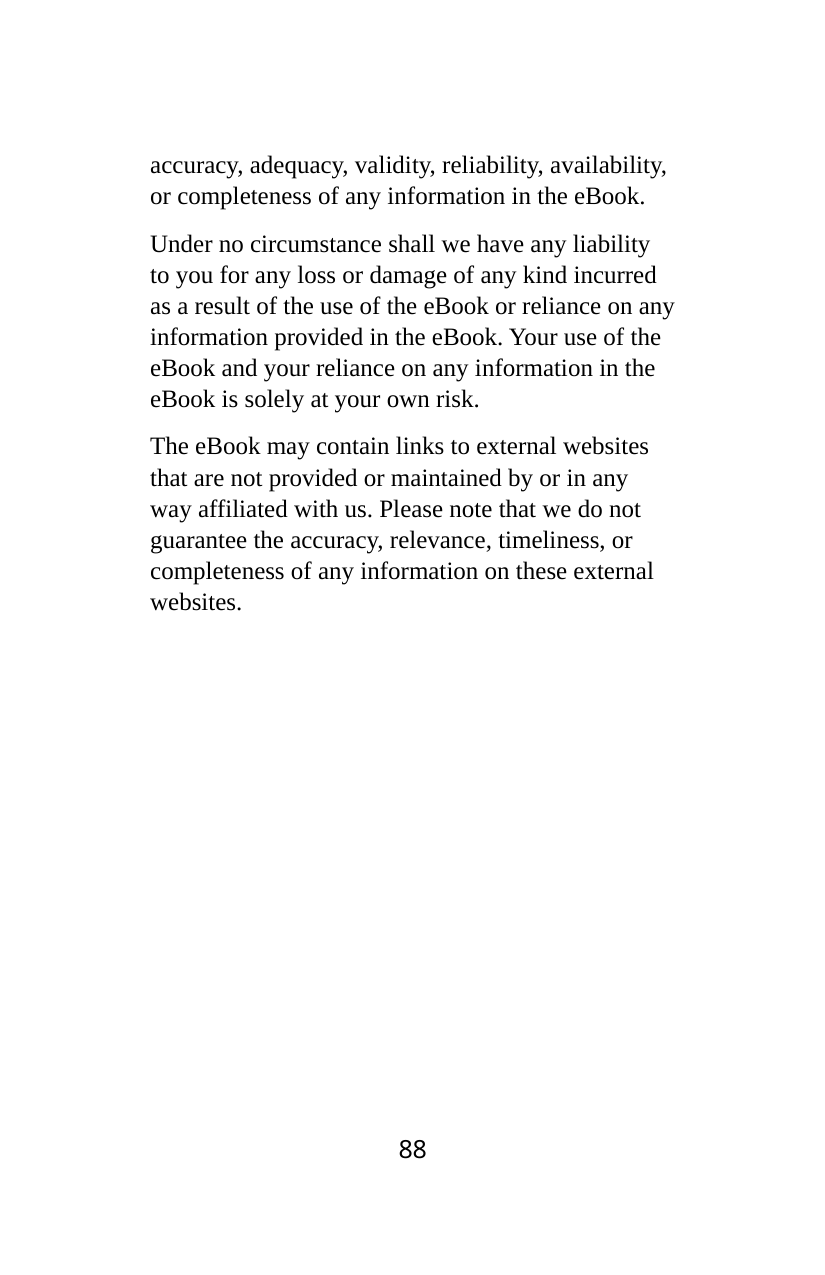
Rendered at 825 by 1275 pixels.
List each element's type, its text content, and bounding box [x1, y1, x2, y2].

text The eBook may contain links to external websites that are not provided or maintained by or in any way affiliated with us. Please note that we do not guarantee the accuracy, relevance, timeliness, or completeness of any information on these external websites. [150, 432, 675, 616]
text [150, 150, 675, 210]
text Under no circumstance shall we have any liability to you for any loss or damage of any kind incurred as a result of the use of the eBook or reliance on any information provided in the eBook. Your use of the eBook and your reliance on any information in the eBook is solely at your own risk. [150, 229, 675, 413]
